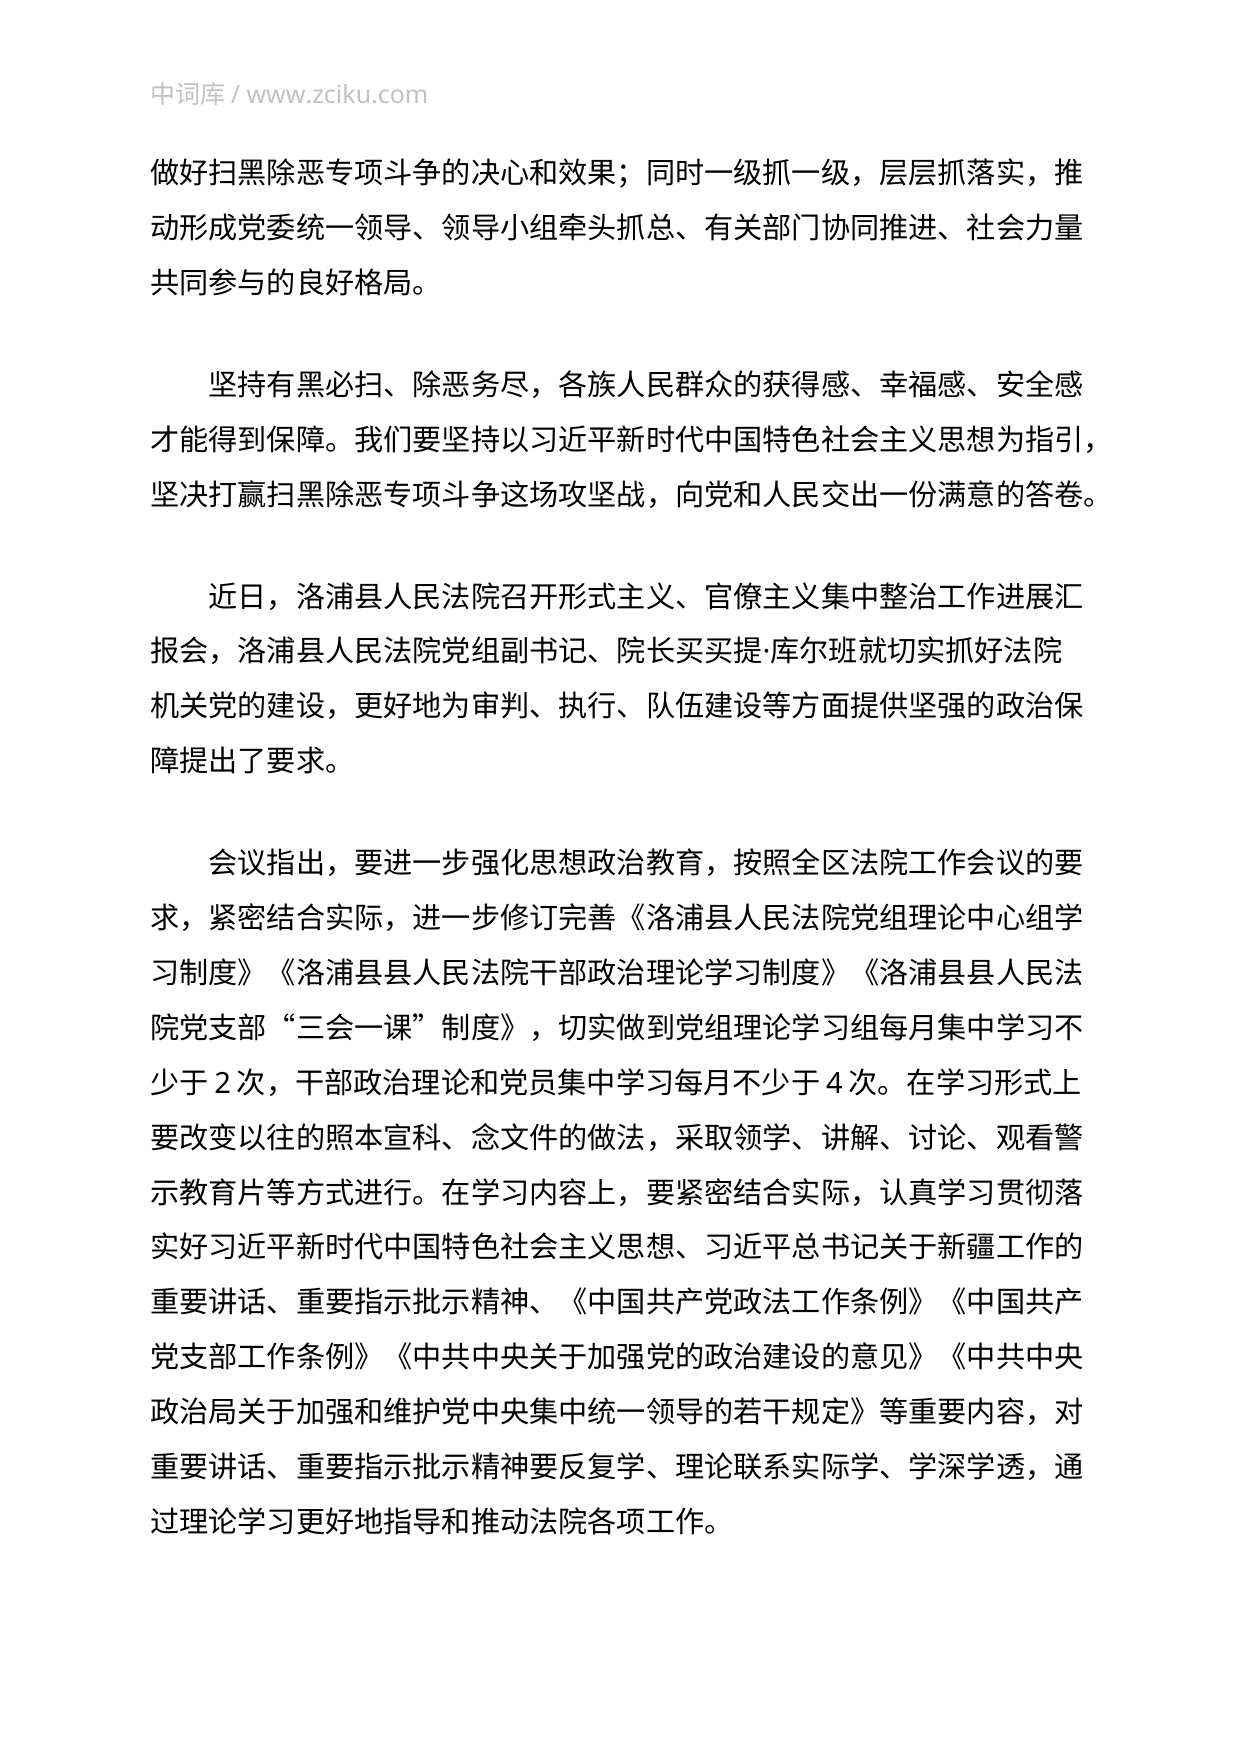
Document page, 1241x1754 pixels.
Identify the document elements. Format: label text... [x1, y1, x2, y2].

text 坚持有黑必扫、除恶务尽，各族人民群众的获得感、幸福感、安全感才能得到保障。我们要坚持以习近平新时代中国特色社会主义思想为指引，坚决打赢扫黑除恶专项斗争这场攻坚战，向党和人民交出一份满意的答卷。 [150, 362, 1090, 514]
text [150, 150, 1090, 302]
text 近日，洛浦县人民法院召开形式主义、官僚主义集中整治工作进展汇报会，洛浦县人民法院党组副书记、院长买买提·库尔班就切实抓好法院机关党的建设，更好地为审判、执行、队伍建设等方面提供坚强的政治保障提出了要求。 [150, 573, 1090, 780]
text 会议指出，要进一步强化思想政治教育，按照全区法院工作会议的要求，紧密结合实际，进一步修订完善《洛浦县人民法院党组理论中心组学习制度》《洛浦县县人民法院干部政治理论学习制度》《洛浦县县人民法院党支部“三会一课”制度》，切实做到党组理论学习组每月集中学习不少于2次，干部政治理论和党员集中学习每月不少于4次。在学习形式上要改变以往的照本宣科、念文件的做法，采取领学、讲解、讨论、观看警示教育片等方式进行。在学习内容上，要紧密结合实际，认真学习贯彻落实好习近平新时代中国特色社会主义思想、习近平总书记关于新疆工作的重要讲话、重要指示批示精神、《中国共产党政法工作条例》《中国共产党支部工作条例》《中共中央关于加强党的政治建设的意见》《中共中央政治局关于加强和维护党中央集中统一领导的若干规定》等重要内容，对重要讲话、重要指示批示精神要反复学、理论联系实际学、学深学透，通过理论学习更好地指导和推动法院各项工作。 [150, 840, 1090, 1541]
